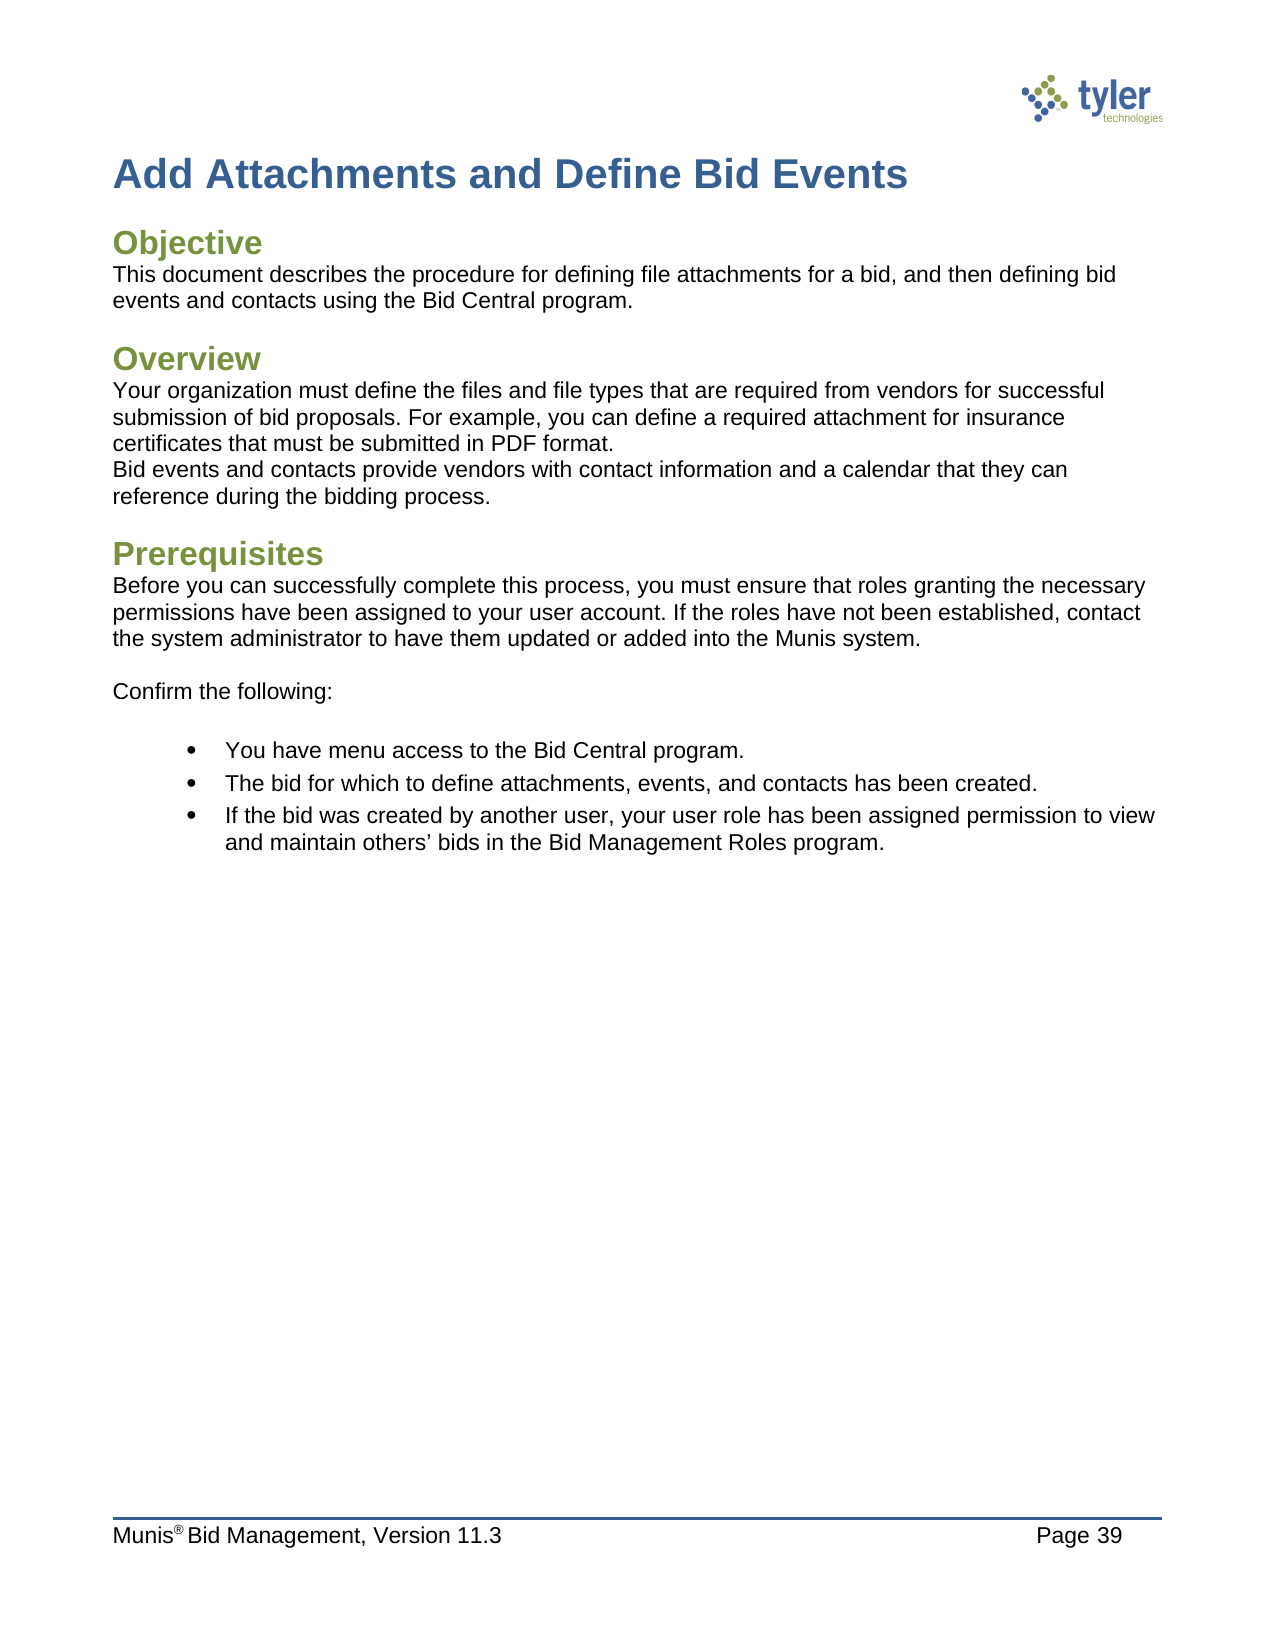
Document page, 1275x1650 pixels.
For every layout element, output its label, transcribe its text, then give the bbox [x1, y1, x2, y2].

list If the bid was created by another user, your user role has been assigned permission to view and maintain others’ bids in the Bid Management Roles program. [187, 802, 1162, 855]
list You have menu access to the Bid Central program. [187, 737, 1162, 763]
text Confirm the following: [112, 678, 1162, 704]
subtitle Objective [112, 223, 1162, 261]
text Your organization must define the files and file types that are required from vendors for successful submission of bid proposals. For example, you can define a required attachment for insurance certificates that must be submitted in PDF format. Bid events and contacts provide vendors with contact information and a calendar that they can reference during the bidding process. [112, 377, 1162, 509]
subtitle Prerequisites [112, 534, 1162, 572]
text This document describes the procedure for defining file attachments for a bid, and then defining bid events and contacts using the Bid Central program. [112, 261, 1162, 314]
subtitle Overview [112, 339, 1162, 377]
list The bid for which to define attachments, events, and contacts has been created. [187, 769, 1162, 796]
text Before you can successfully complete this process, you must ensure that roles granting the necessary permissions have been assigned to your user account. If the roles have not been established, contact the system administrator to have them updated or added into the Munis system. [112, 572, 1162, 652]
picture [1022, 75, 1163, 124]
title Add Attachments and Define Bid Events [112, 150, 1162, 198]
